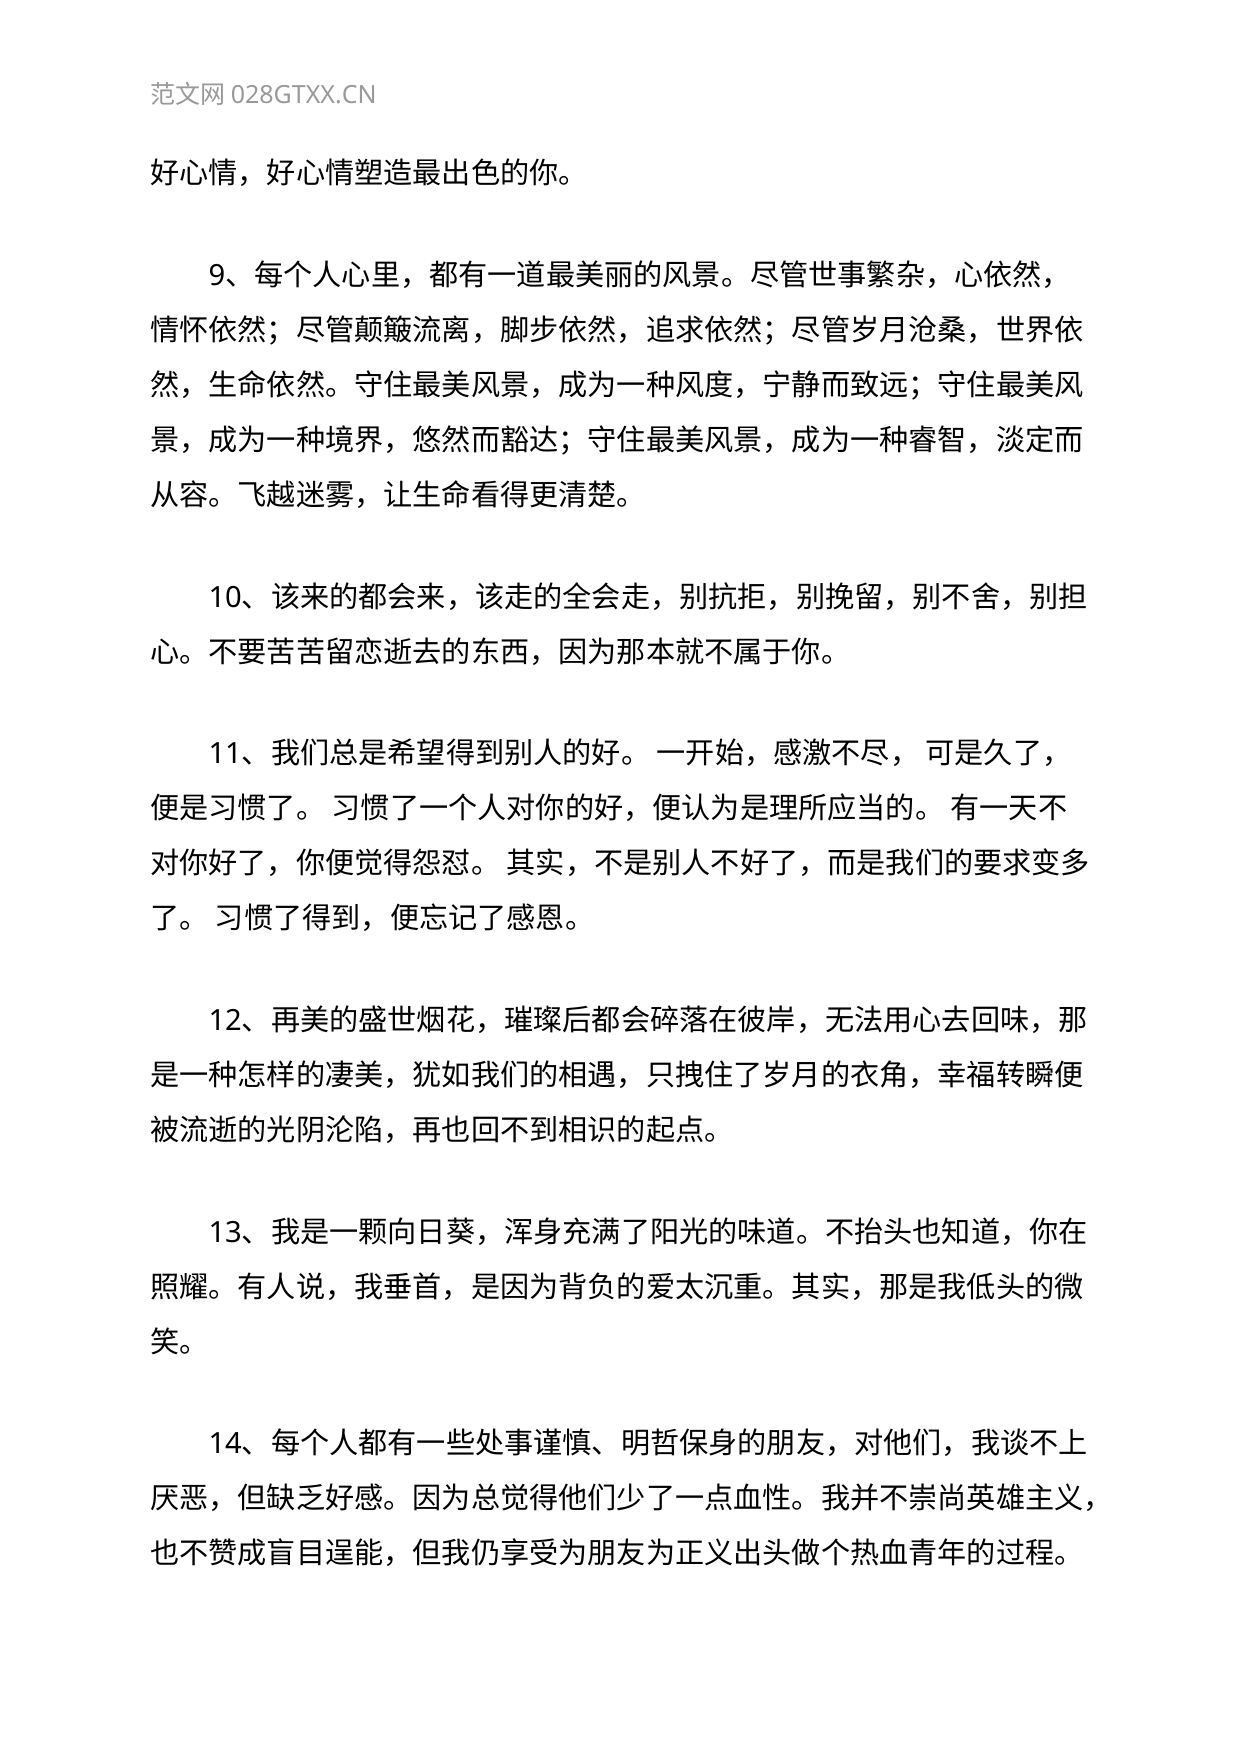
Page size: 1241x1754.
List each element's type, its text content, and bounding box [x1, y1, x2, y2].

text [150, 150, 1090, 192]
text 12、再美的盛世烟花，璀璨后都会碎落在彼岸，无法用心去回味，那是一种怎样的凄美，犹如我们的相遇，只拽住了岁月的衣角，幸福转瞬便被流逝的光阴沦陷，再也回不到相识的起点。 [150, 997, 1090, 1149]
text 9、每个人心里，都有一道最美丽的风景。尽管世事繁杂，心依然，情怀依然；尽管颠簸流离，脚步依然，追求依然；尽管岁月沧桑，世界依然，生命依然。守住最美风景，成为一种风度，宁静而致远；守住最美风景，成为一种境界，悠然而豁达；守住最美风景，成为一种睿智，淡定而从容。飞越迷雾，让生命看得更清楚。 [150, 252, 1090, 514]
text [150, 1420, 1090, 1572]
text 10、该来的都会来，该走的全会走，别抗拒，别挽留，别不舍，别担心。不要苦苦留恋逝去的东西，因为那本就不属于你。 [150, 573, 1090, 671]
text 13、我是一颗向日葵，浑身充满了阳光的味道。不抬头也知道，你在照耀。有人说，我垂首，是因为背负的爱太沉重。其实，那是我低头的微笑。 [150, 1208, 1090, 1360]
text 11、我们总是希望得到别人的好。 一开始，感激不尽， 可是久了，便是习惯了。 习惯了一个人对你的好，便认为是理所应当的。 有一天不对你好了，你便觉得怨怼。 其实，不是别人不好了，而是我们的要求变多了。 习惯了得到，便忘记了感恩。 [150, 730, 1090, 937]
